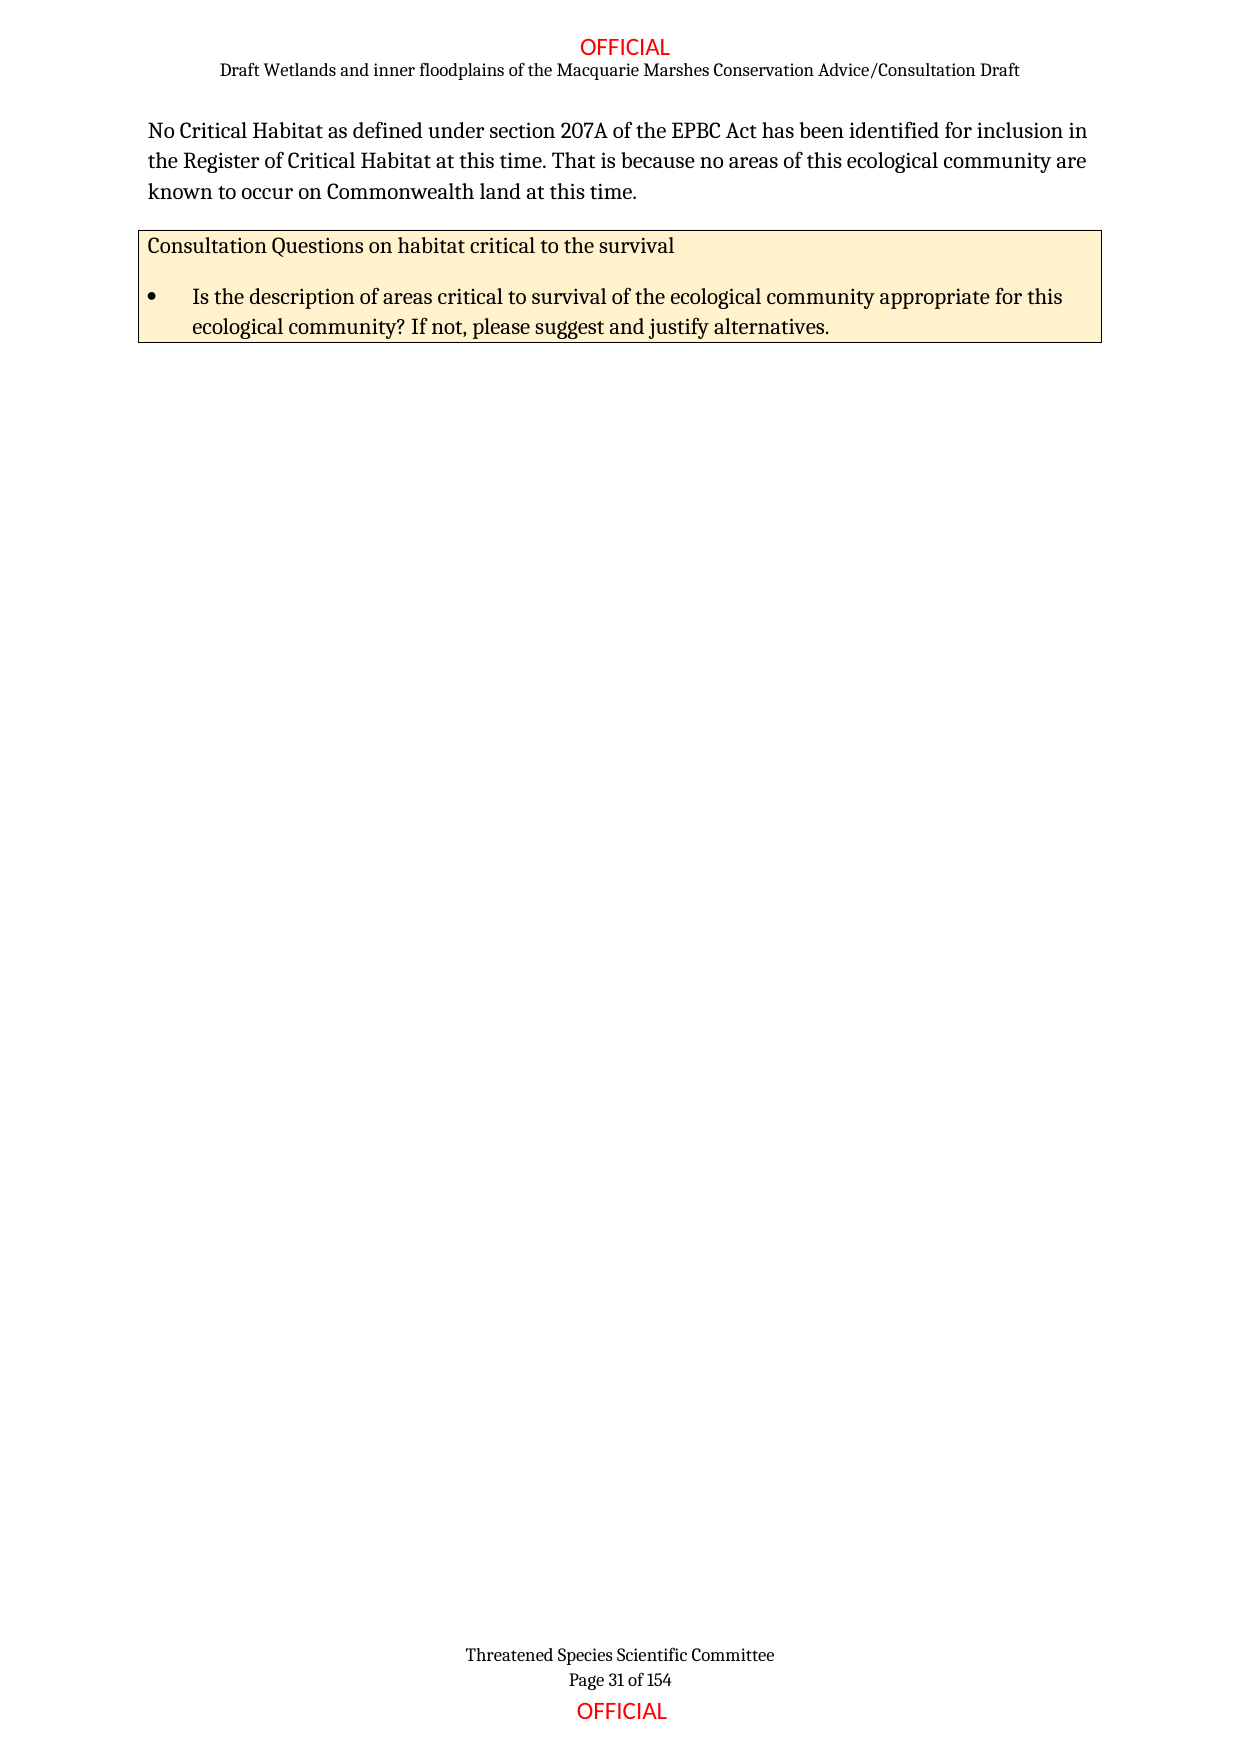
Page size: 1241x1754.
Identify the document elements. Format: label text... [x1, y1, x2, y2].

text Is the description of areas critical to survival of the ecological community appropriate for this ecological community? If not, please suggest and justify alternatives. [139, 281, 1101, 342]
text No Critical Habitat as defined under section 207A of the EPBC Act has been identified for inclusion in the Register of Critical Habitat at this time. That is because no areas of this ecological community are known to occur on Commonwealth land at this time. [148, 118, 1092, 205]
text Consultation Questions on habitat critical to the survival [139, 231, 1101, 259]
